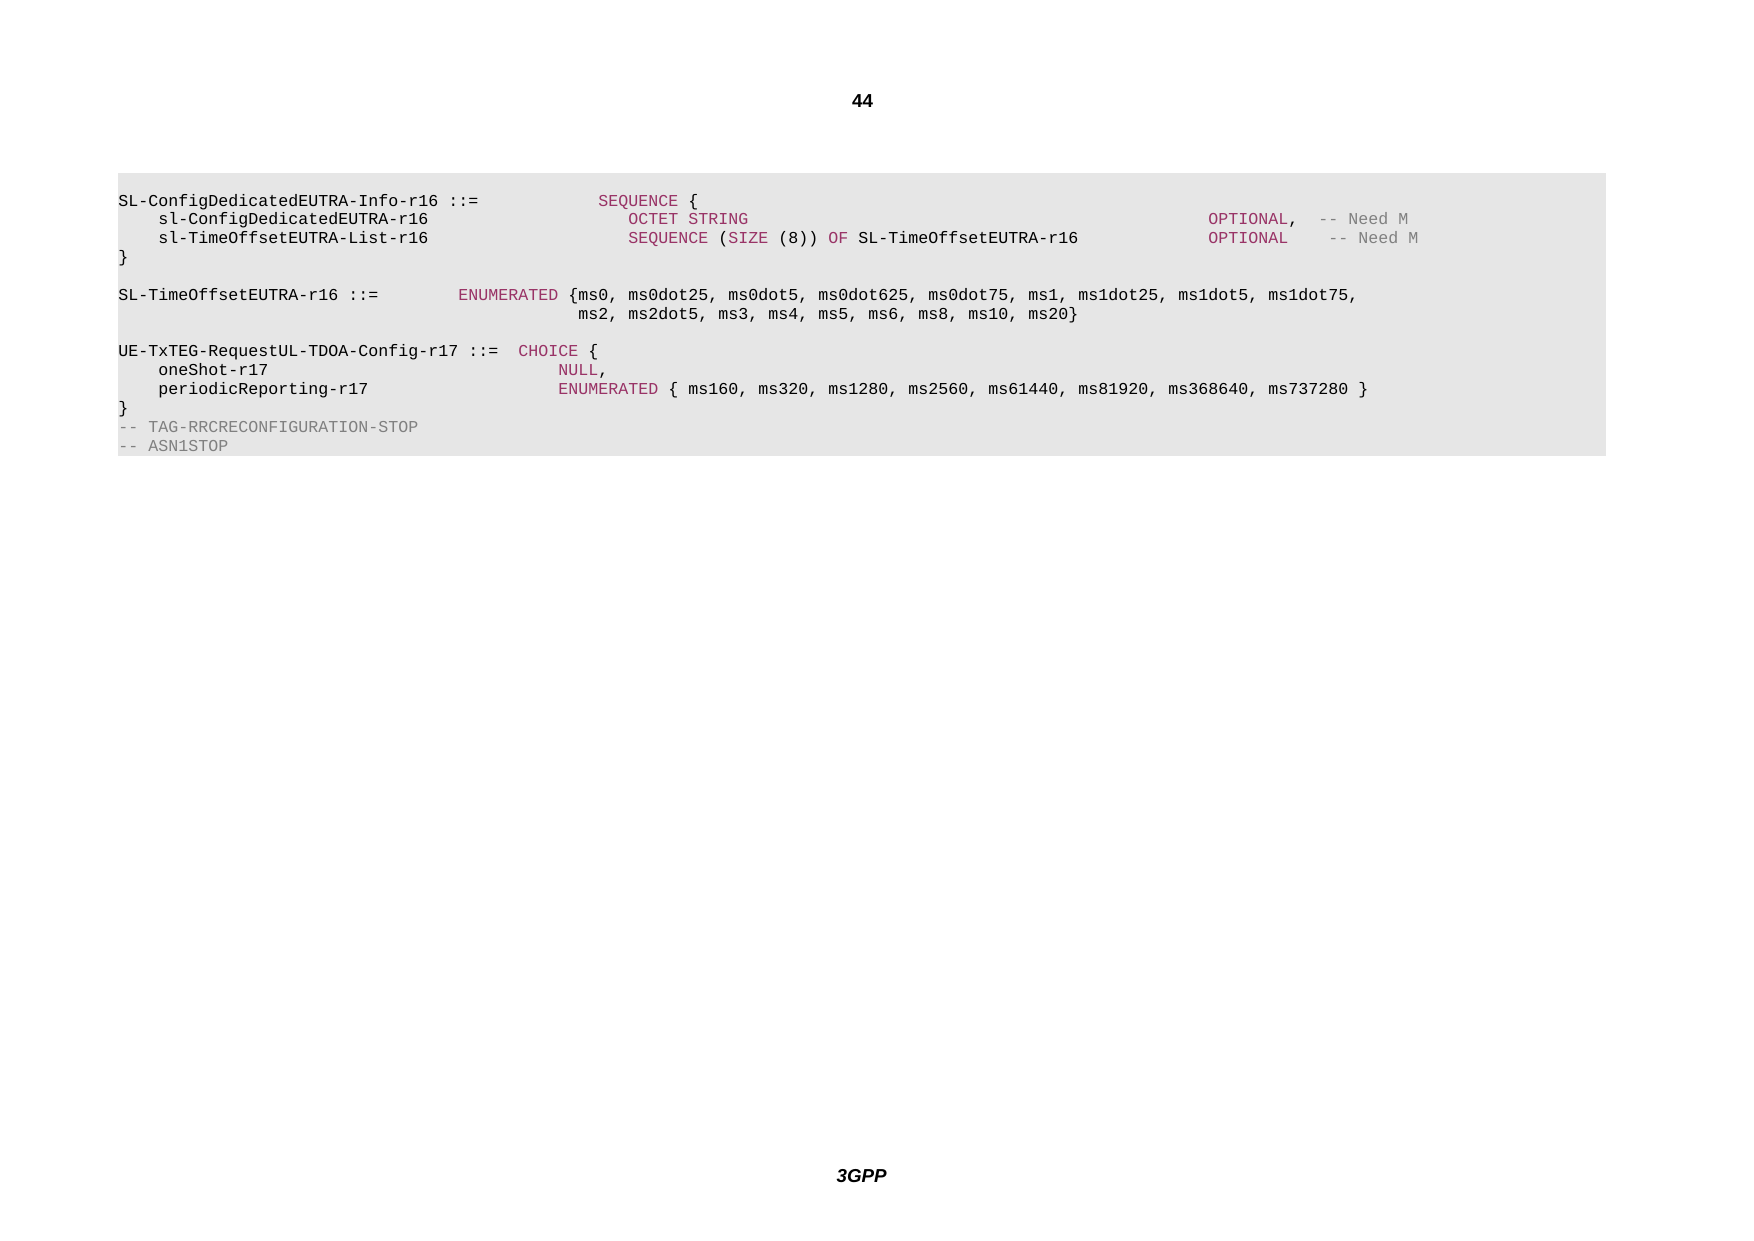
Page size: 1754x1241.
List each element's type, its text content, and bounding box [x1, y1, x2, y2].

text oneShot-r17 NULL, [118, 362, 1606, 381]
text } [118, 399, 1606, 418]
text periodicReporting-r17 ENUMERATED { ms160, ms320, ms1280, ms2560, ms61440, ms81920, ms368640, ms737280 } [118, 381, 1606, 399]
text sl-TimeOffsetEUTRA-List-r16 SEQUENCE (SIZE (8)) OF SL-TimeOffsetEUTRA-r16 OPTIONAL -- Need M [118, 230, 1606, 249]
text sl-ConfigDedicatedEUTRA-r16 OCTET STRING OPTIONAL, -- Need M [118, 211, 1606, 230]
text -- ASN1STOP [118, 437, 1606, 456]
text SL-TimeOffsetEUTRA-r16 ::= ENUMERATED {ms0, ms0dot25, ms0dot5, ms0dot625, ms0dot75, ms1, ms1dot25, ms1dot5, ms1dot75, [118, 286, 1606, 305]
text UE-TxTEG-RequestUL-TDOA-Config-r17 ::= CHOICE { [118, 343, 1606, 362]
text ms2, ms2dot5, ms3, ms4, ms5, ms6, ms8, ms10, ms20} [118, 305, 1606, 324]
text SL-ConfigDedicatedEUTRA-Info-r16 ::= SEQUENCE { [118, 192, 1606, 211]
text -- TAG-RRCRECONFIGURATION-STOP [118, 418, 1606, 437]
text } [118, 249, 1606, 267]
